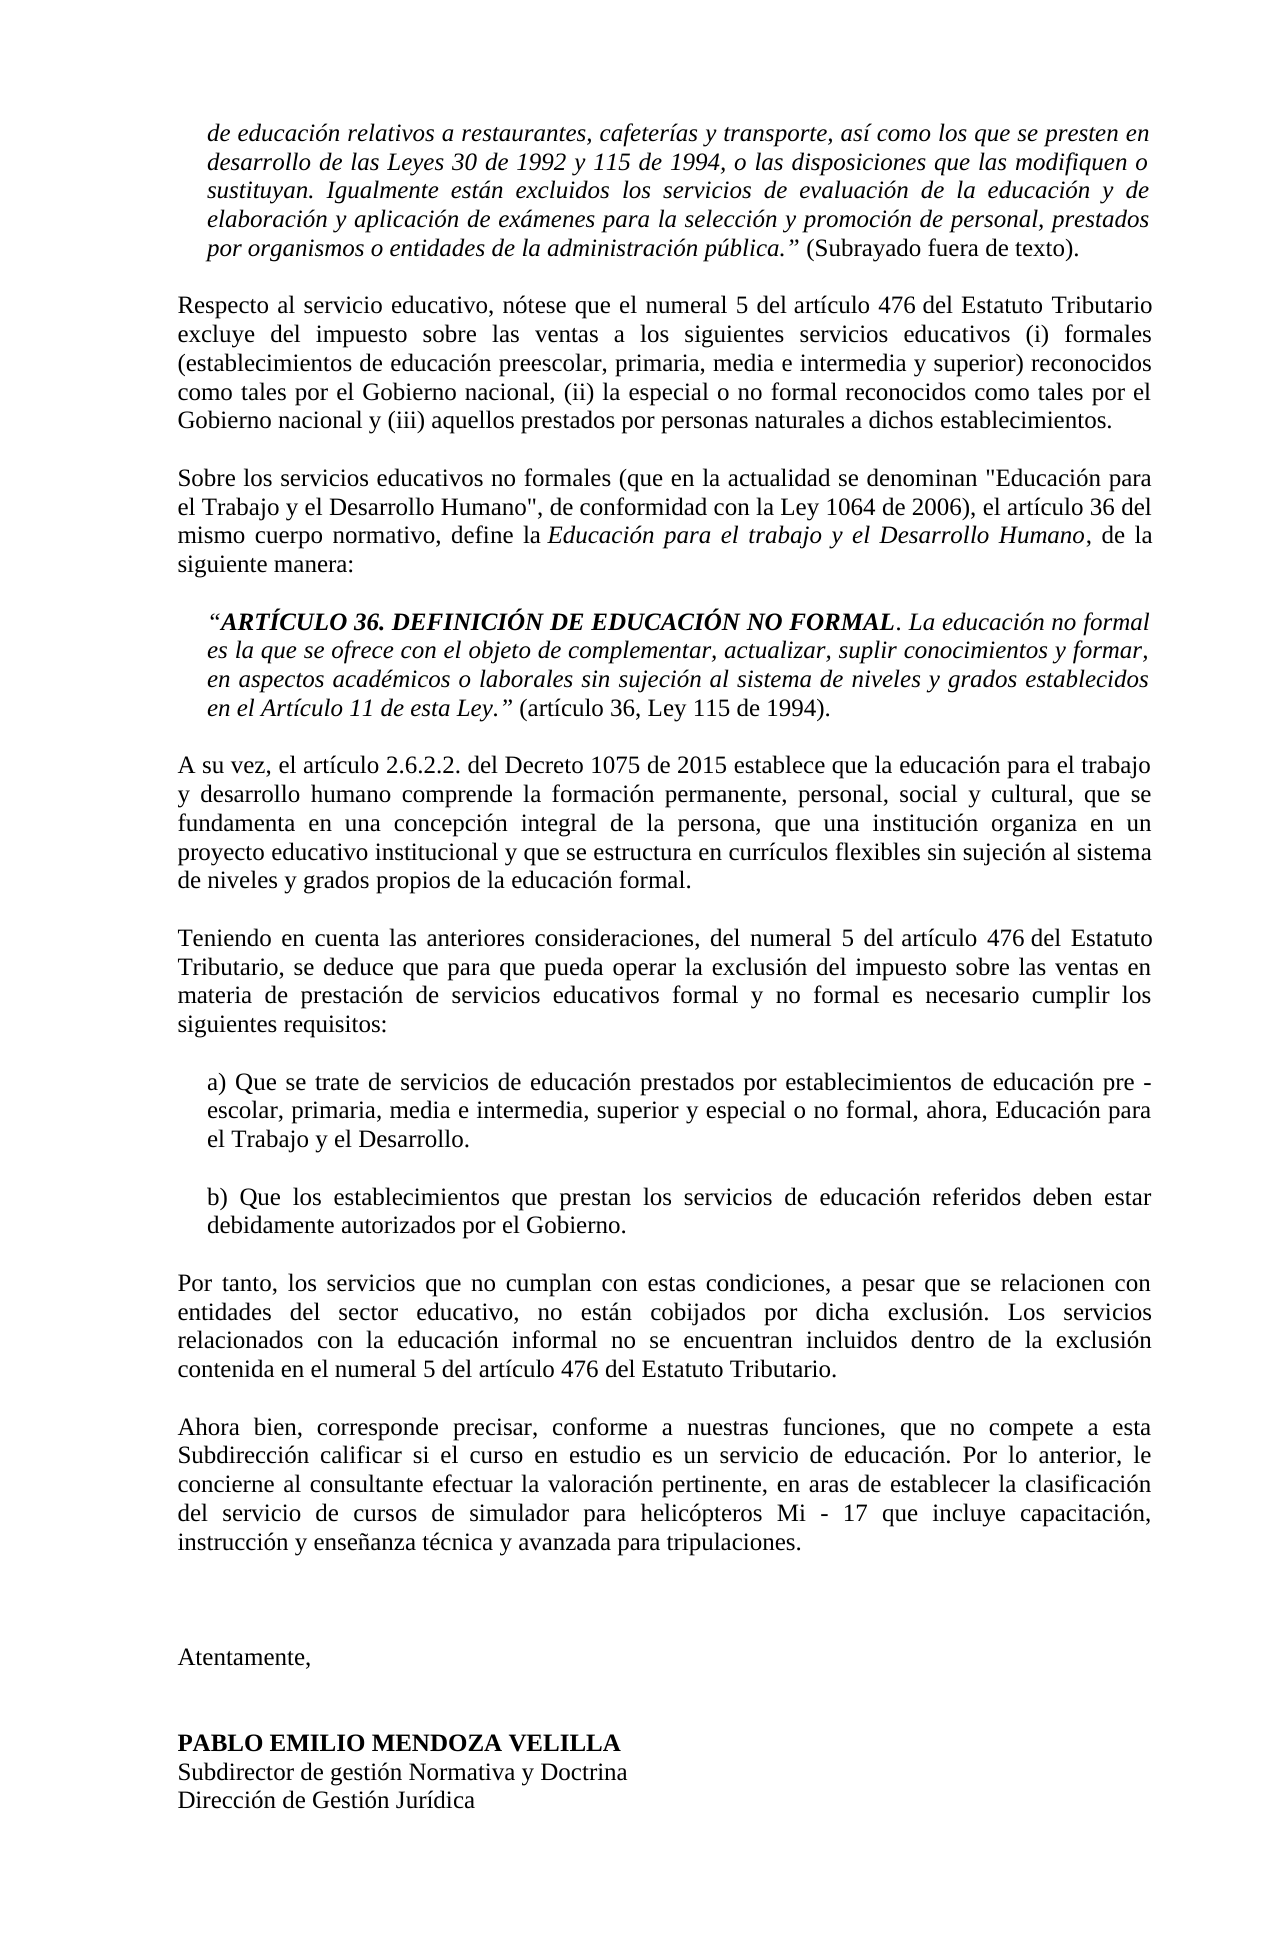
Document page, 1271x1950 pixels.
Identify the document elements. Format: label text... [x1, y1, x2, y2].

text Por tanto, los servicios que no cumplan con estas condiciones, a pesar que se relacionen con entidades del sector educativo, no están cobijados por dicha exclusión. Los servicios relacionados con la educación informal no se encuentran incluidos dentro de la exclusión contenida en el numeral 5 del artículo 476 del Estatuto Tributario. [177, 1268, 1153, 1383]
text b) Que los establecimientos que prestan los servicios de educación referidos deben estar debidamente autorizados por el Gobierno. [207, 1182, 1153, 1239]
text “ARTÍCULO 36. DEFINICIÓN DE EDUCACIÓN NO FORMAL. La educación no formal es la que se ofrece con el objeto de complementar, actualizar, suplir conocimientos y formar, en aspectos académicos o laborales sin sujeción al sistema de niveles y grados establecidos en el Artículo 11 de esta Ley.” (artículo 36, Ley 115 de 1994). [207, 607, 1153, 722]
text PABLO EMILIO MENDOZA VELILLA [177, 1728, 1153, 1757]
text Atentamente, [177, 1642, 1153, 1671]
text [207, 118, 1153, 262]
text Ahora bien, corresponde precisar, conforme a nuestras funciones, que no compete a esta Subdirección calificar si el curso en estudio es un servicio de educación. Por lo anterior, le concierne al consultante efectuar la valoración pertinente, en aras de establecer la clasificación del servicio de cursos de simulador para helicópteros Mi - 17 que incluye capacitación, instrucción y enseñanza técnica y avanzada para tripulaciones. [177, 1412, 1153, 1556]
text a) Que se trate de servicios de educación prestados por establecimientos de educación pre - escolar, primaria, media e intermedia, superior y especial o no formal, ahora, Educación para el Trabajo y el Desarrollo. [207, 1067, 1153, 1153]
text Respecto al servicio educativo, nótese que el numeral 5 del artículo 476 del Estatuto Tributario excluye del impuesto sobre las ventas a los siguientes servicios educativos (i) formales (establecimientos de educación preescolar, primaria, media e intermedia y superior) reconocidos como tales por el Gobierno nacional, (ii) la especial o no formal reconocidos como tales por el Gobierno nacional y (iii) aquellos prestados por personas naturales a dichos establecimientos. [177, 291, 1153, 434]
text A su vez, el artículo 2.6.2.2. del Decreto 1075 de 2015 establece que la educación para el trabajo y desarrollo humano comprende la formación permanente, personal, social y cultural, que se fundamenta en una concepción integral de la persona, que una institución organiza en un proyecto educativo institucional y que se estructura en currículos flexibles sin sujeción al sistema de niveles y grados propios de la educación formal. [177, 751, 1153, 894]
text Subdirector de gestión Normativa y Doctrina [177, 1757, 1153, 1786]
text Dirección de Gestión Jurídica [177, 1786, 1153, 1814]
text Sobre los servicios educativos no formales (que en la actualidad se denominan "Educación para el Trabajo y el Desarrollo Humano", de conformidad con la Ley 1064 de 2006), el artículo 36 del mismo cuerpo normativo, define la Educación para el trabajo y el Desarrollo Humano, de la siguiente manera: [177, 463, 1153, 578]
text Teniendo en cuenta las anteriores consideraciones, del numeral 5 del artículo 476 del Estatuto Tributario, se deduce que para que pueda operar la exclusión del impuesto sobre las ventas en materia de prestación de servicios educativos formal y no formal es necesario cumplir los siguientes requisitos: [177, 923, 1153, 1038]
